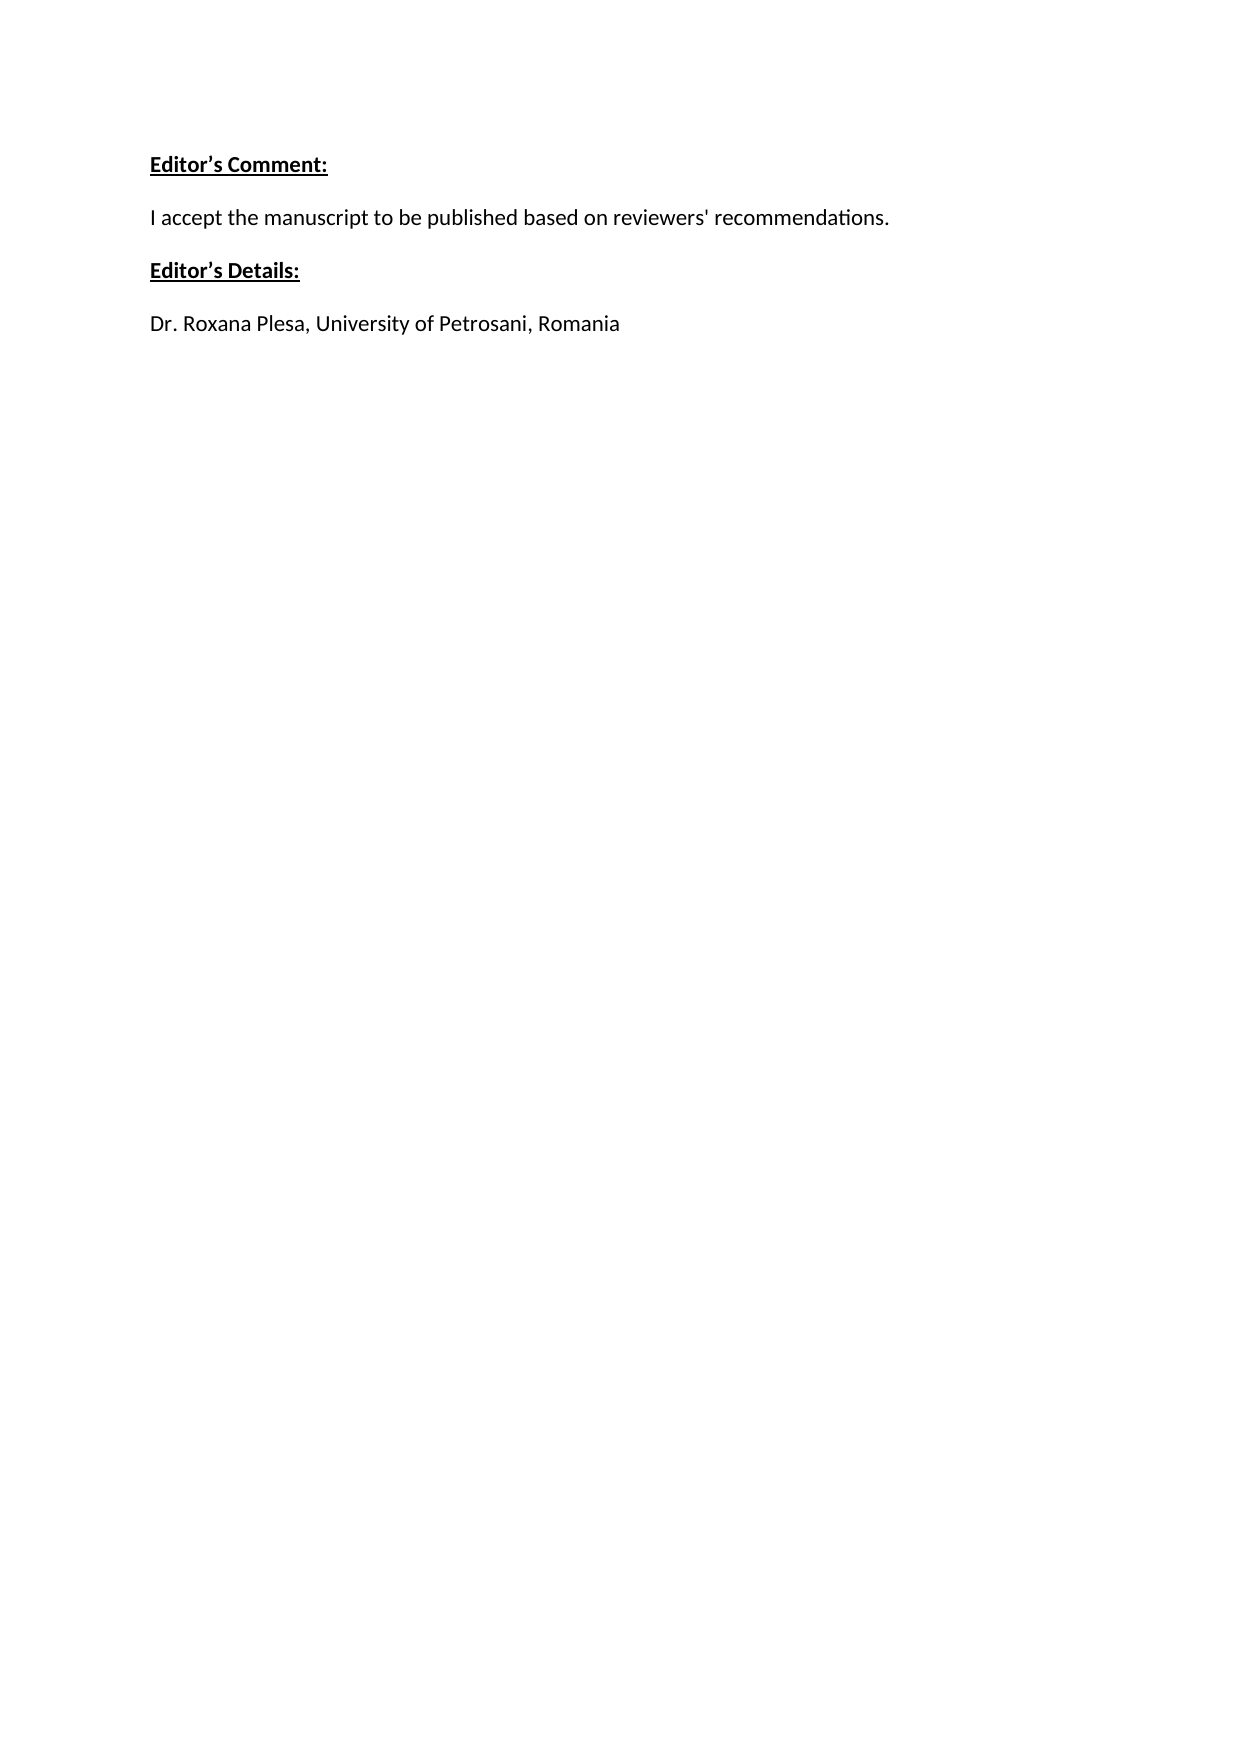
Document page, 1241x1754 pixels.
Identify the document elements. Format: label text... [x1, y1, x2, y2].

text I accept the manuscript to be published based on reviewers' recommendations. [150, 203, 1090, 231]
text Editor’s Details: [150, 256, 1090, 284]
text Dr. Roxana Plesa, University of Petrosani, Romania [150, 309, 1090, 337]
text Editor’s Comment: [150, 150, 1090, 178]
